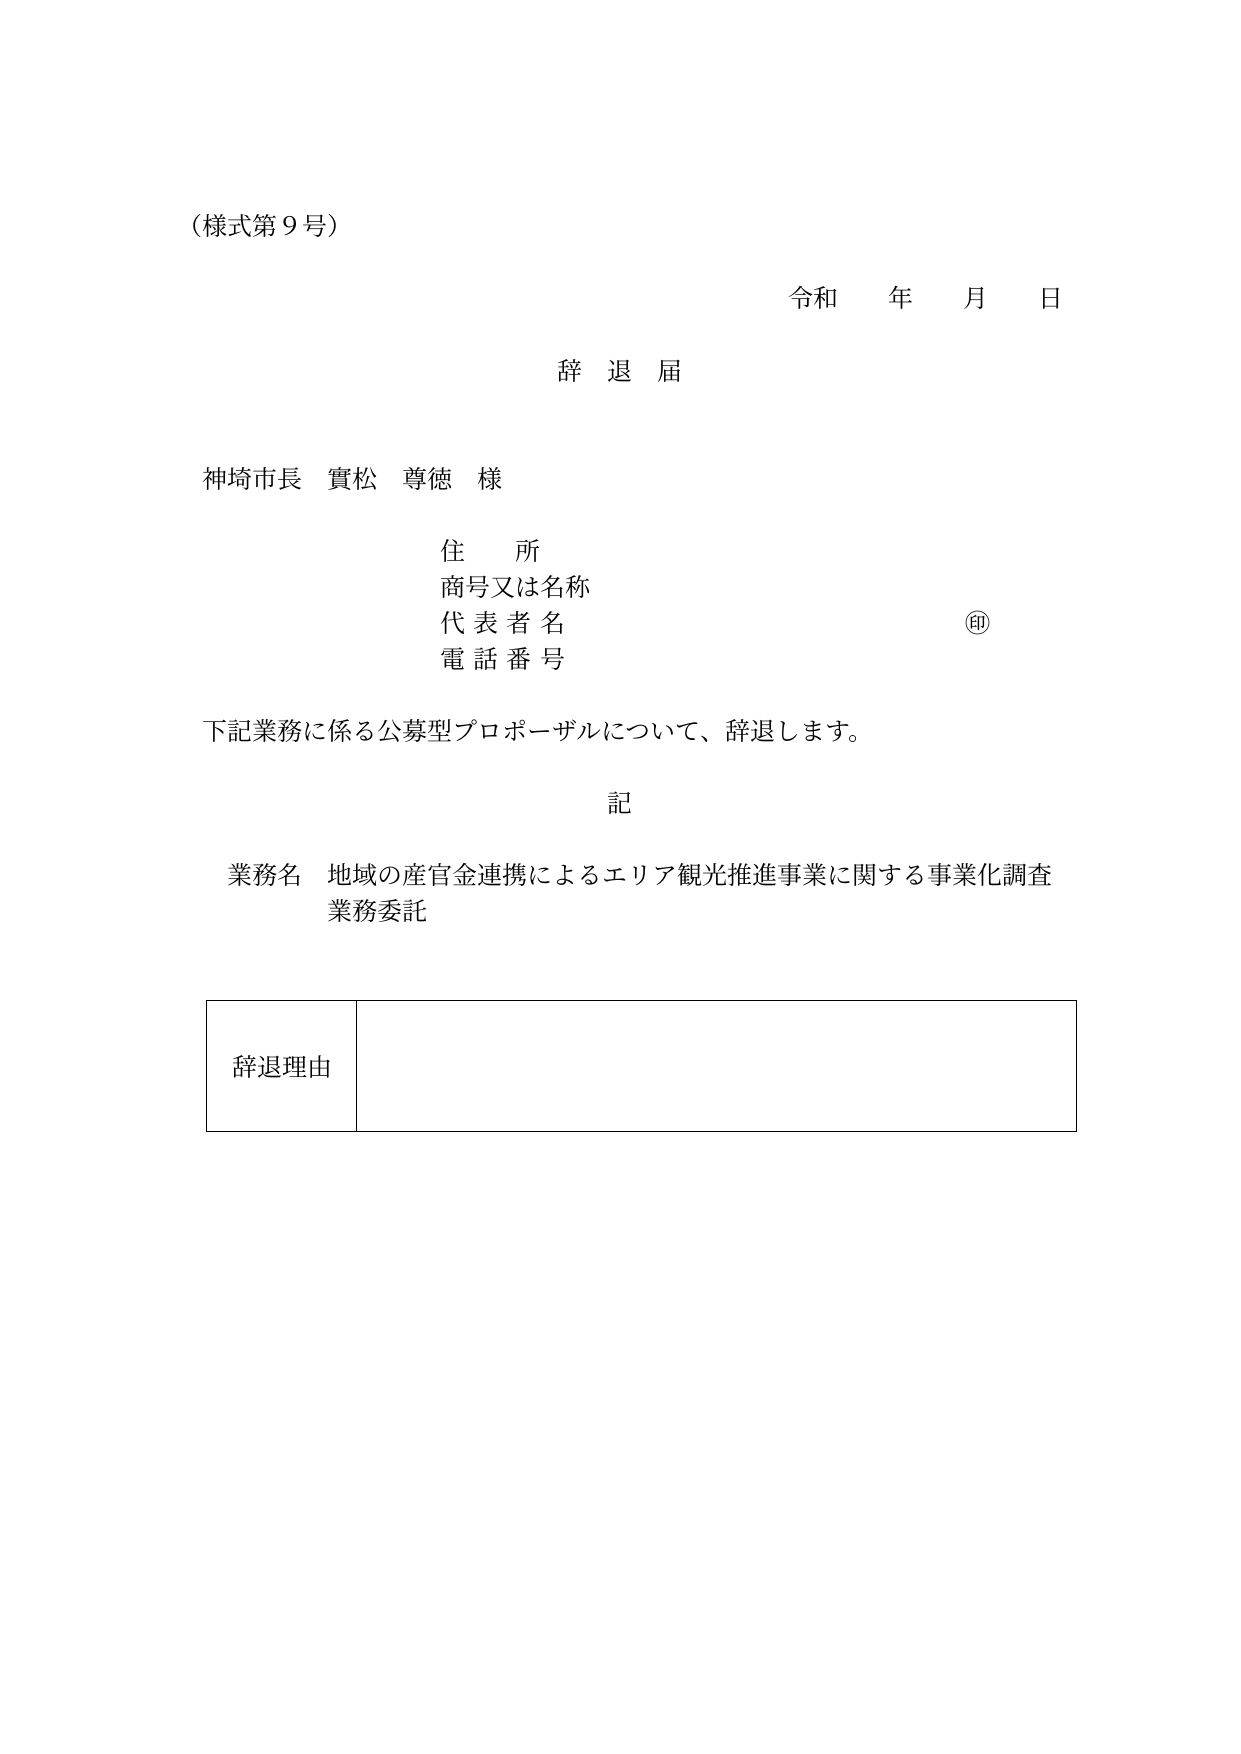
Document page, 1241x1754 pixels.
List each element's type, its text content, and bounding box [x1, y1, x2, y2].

table_header [357, 1001, 1076, 1131]
text 業務名 地域の産官金連携によるエリア観光推進事業に関する事業化調査 [177, 856, 1063, 892]
text 令和 年 月 日 [177, 279, 1063, 315]
text 神埼市長 實松 尊徳 様 [177, 459, 1063, 495]
text 商号又は名称 [440, 567, 1063, 603]
text 記 [177, 784, 1063, 820]
text （様式第９号） [177, 207, 1063, 243]
text 辞 退 届 [177, 351, 1063, 387]
text 業務委託 [177, 892, 1063, 928]
text 下記業務に係る公募型プロポーザルについて、辞退します。 [177, 712, 1063, 748]
text 代表者名 ㊞ [440, 603, 1063, 639]
text 電話番号 [440, 639, 1063, 676]
text 住所 [440, 531, 1063, 567]
table_header 辞退理由 [207, 1001, 356, 1131]
